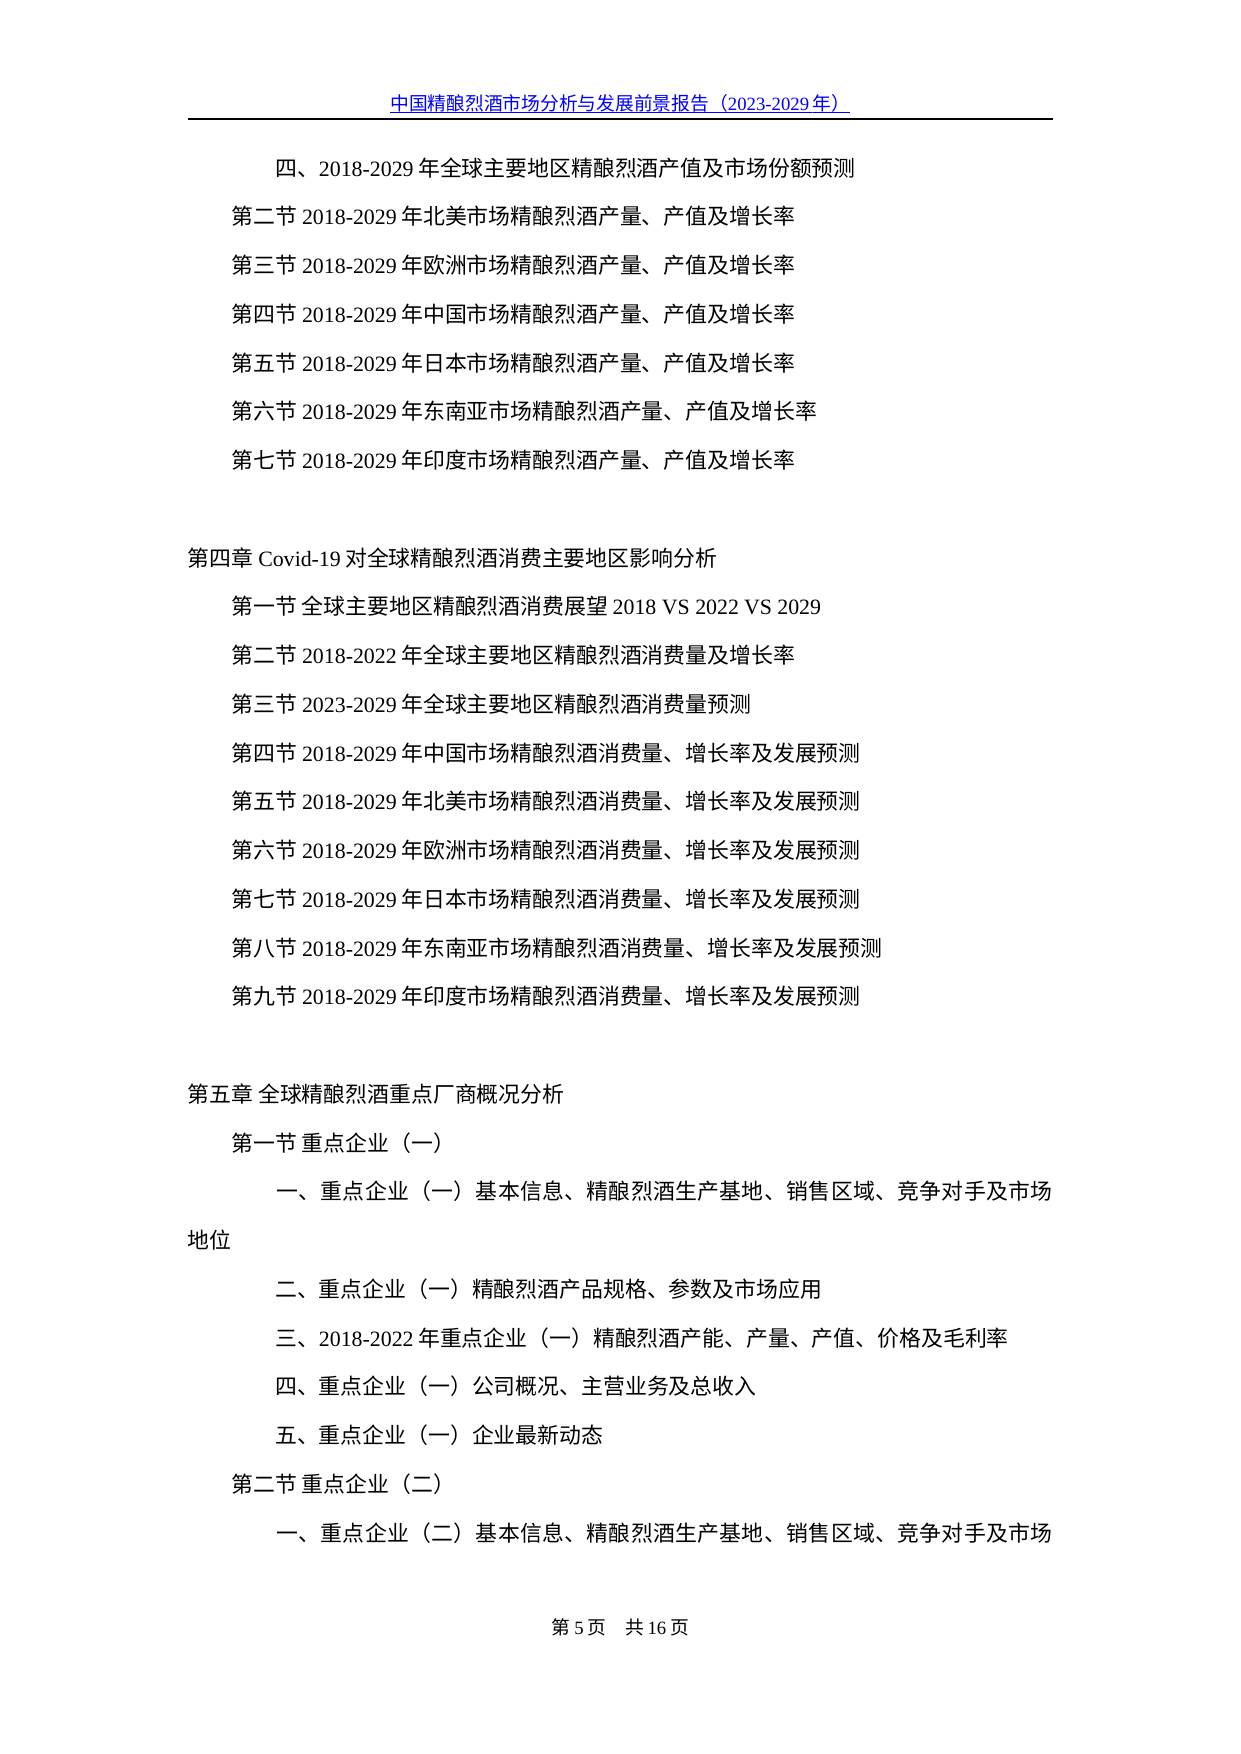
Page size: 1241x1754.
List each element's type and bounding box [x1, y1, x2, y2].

text [187, 150, 1053, 1548]
